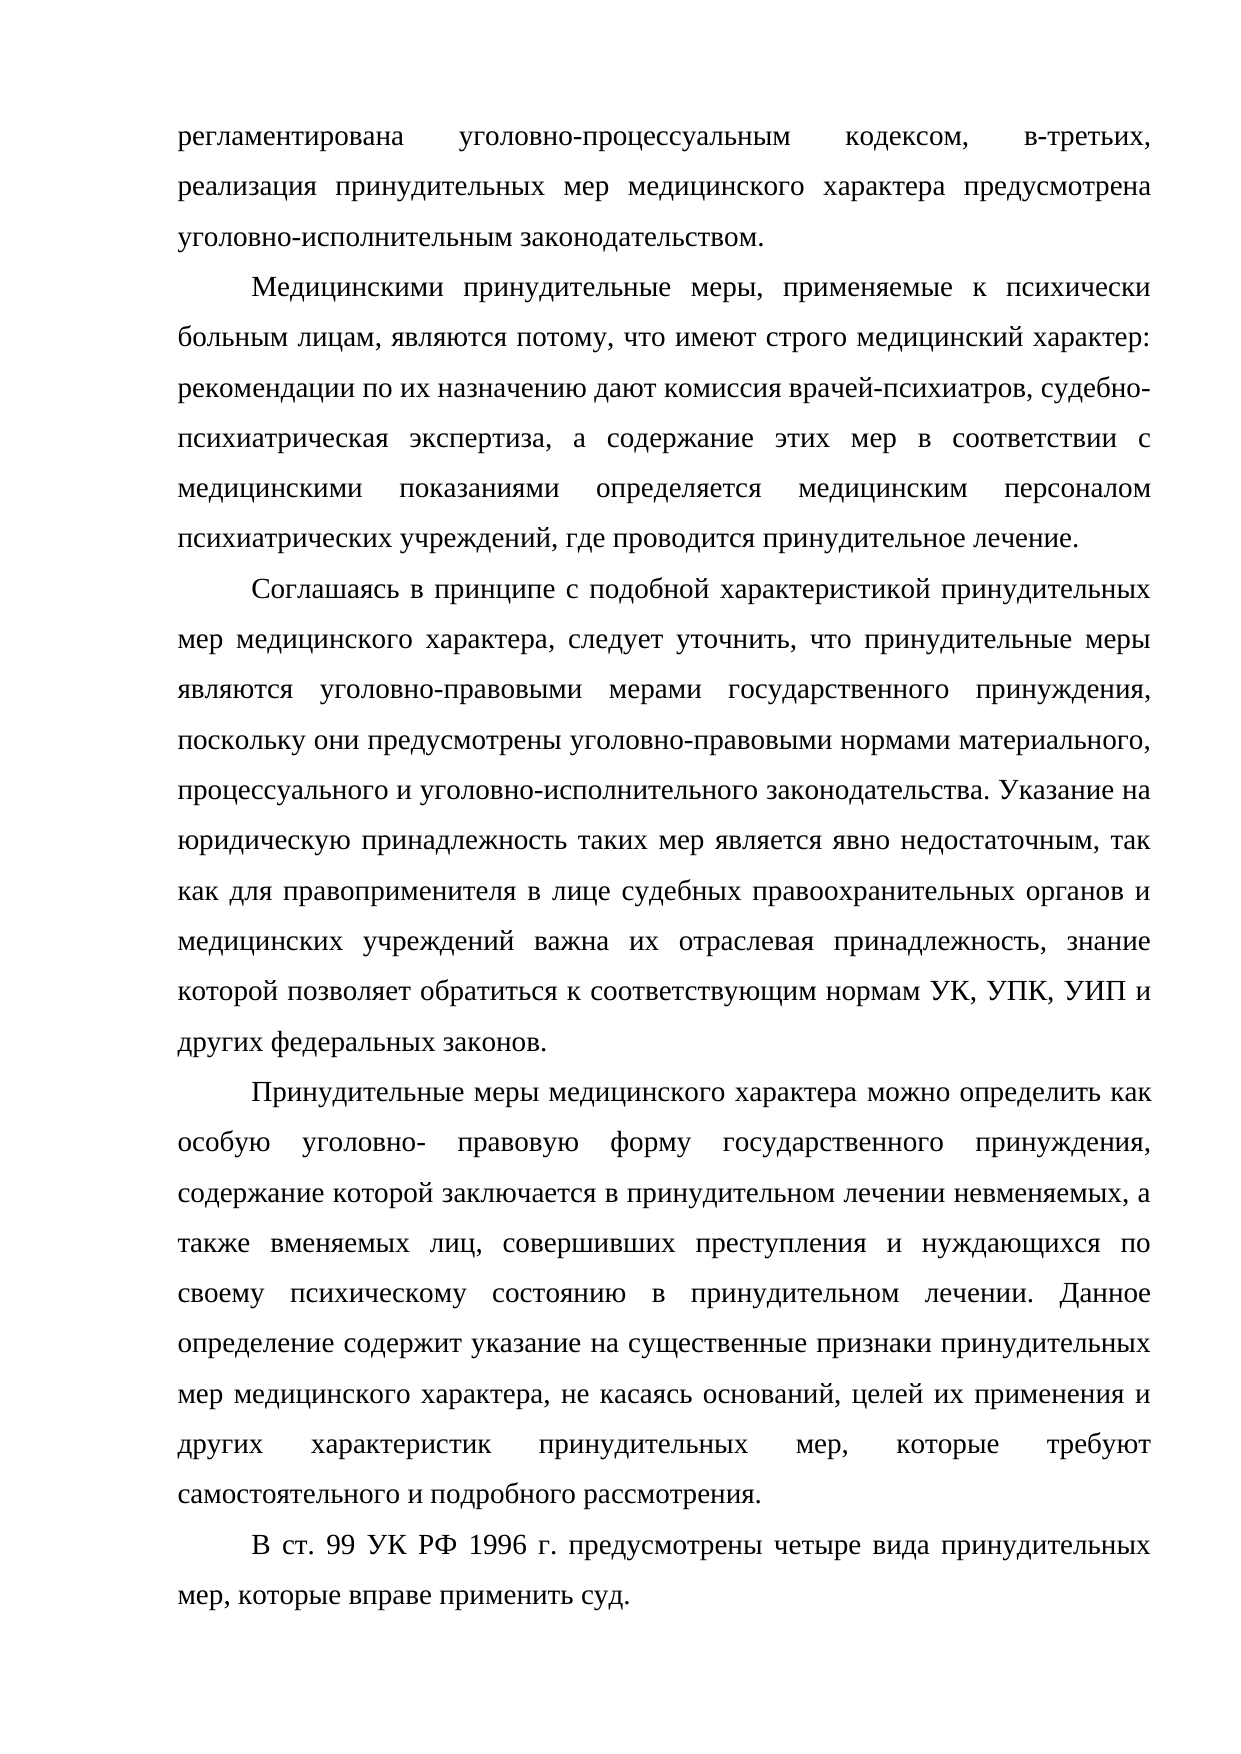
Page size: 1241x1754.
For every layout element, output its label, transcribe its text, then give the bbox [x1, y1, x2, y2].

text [177, 118, 1152, 252]
text Принудительные меры медицинского характера можно определить как особую уголовно- правовую форму государственного принуждения, содержание которой заключается в принудительном лечении невменяемых, а также вменяемых лиц, совершивших преступления и нуждающихся по своему психическому состоянию в принудительном лечении. Данное определение содержит указание на существенные признаки принудительных мер медицинского характера, не касаясь оснований, целей их применения и других характеристик принудительных мер, которые требуют самостоятельного и подробного рассмотрения. [177, 1074, 1152, 1510]
text Медицинскими принудительные меры, применяемые к психически больным лицам, являются потому, что имеют строго медицинский характер: рекомендации по их назначению дают комиссия врачей-психиатров, судебно- психиатрическая экспертиза, а содержание этих мер в соответствии с медицинскими показаниями определяется медицинским персоналом психиатрических учреждений, где проводится принудительное лечение. [177, 269, 1152, 554]
text Соглашаясь в принципе с подобной характеристикой принудительных мер медицинского характера, следует уточнить, что принудительные меры являются уголовно-правовыми мерами государственного принуждения, поскольку они предусмотрены уголовно-правовыми нормами материального, процессуального и уголовно-исполнительного законодательства. Указание на юридическую принадлежность таких мер является явно недостаточным, так как для правоприменителя в лице судебных правоохранительных органов и медицинских учреждений важна их отраслевая принадлежность, знание которой позволяет обратиться к соответствующим нормам УК, УПК, УИП и других федеральных законов. [177, 571, 1152, 1057]
text В ст. 99 УК РФ 1996 г. предусмотрены четыре вида принудительных мер, которые вправе применить суд. [177, 1527, 1152, 1611]
